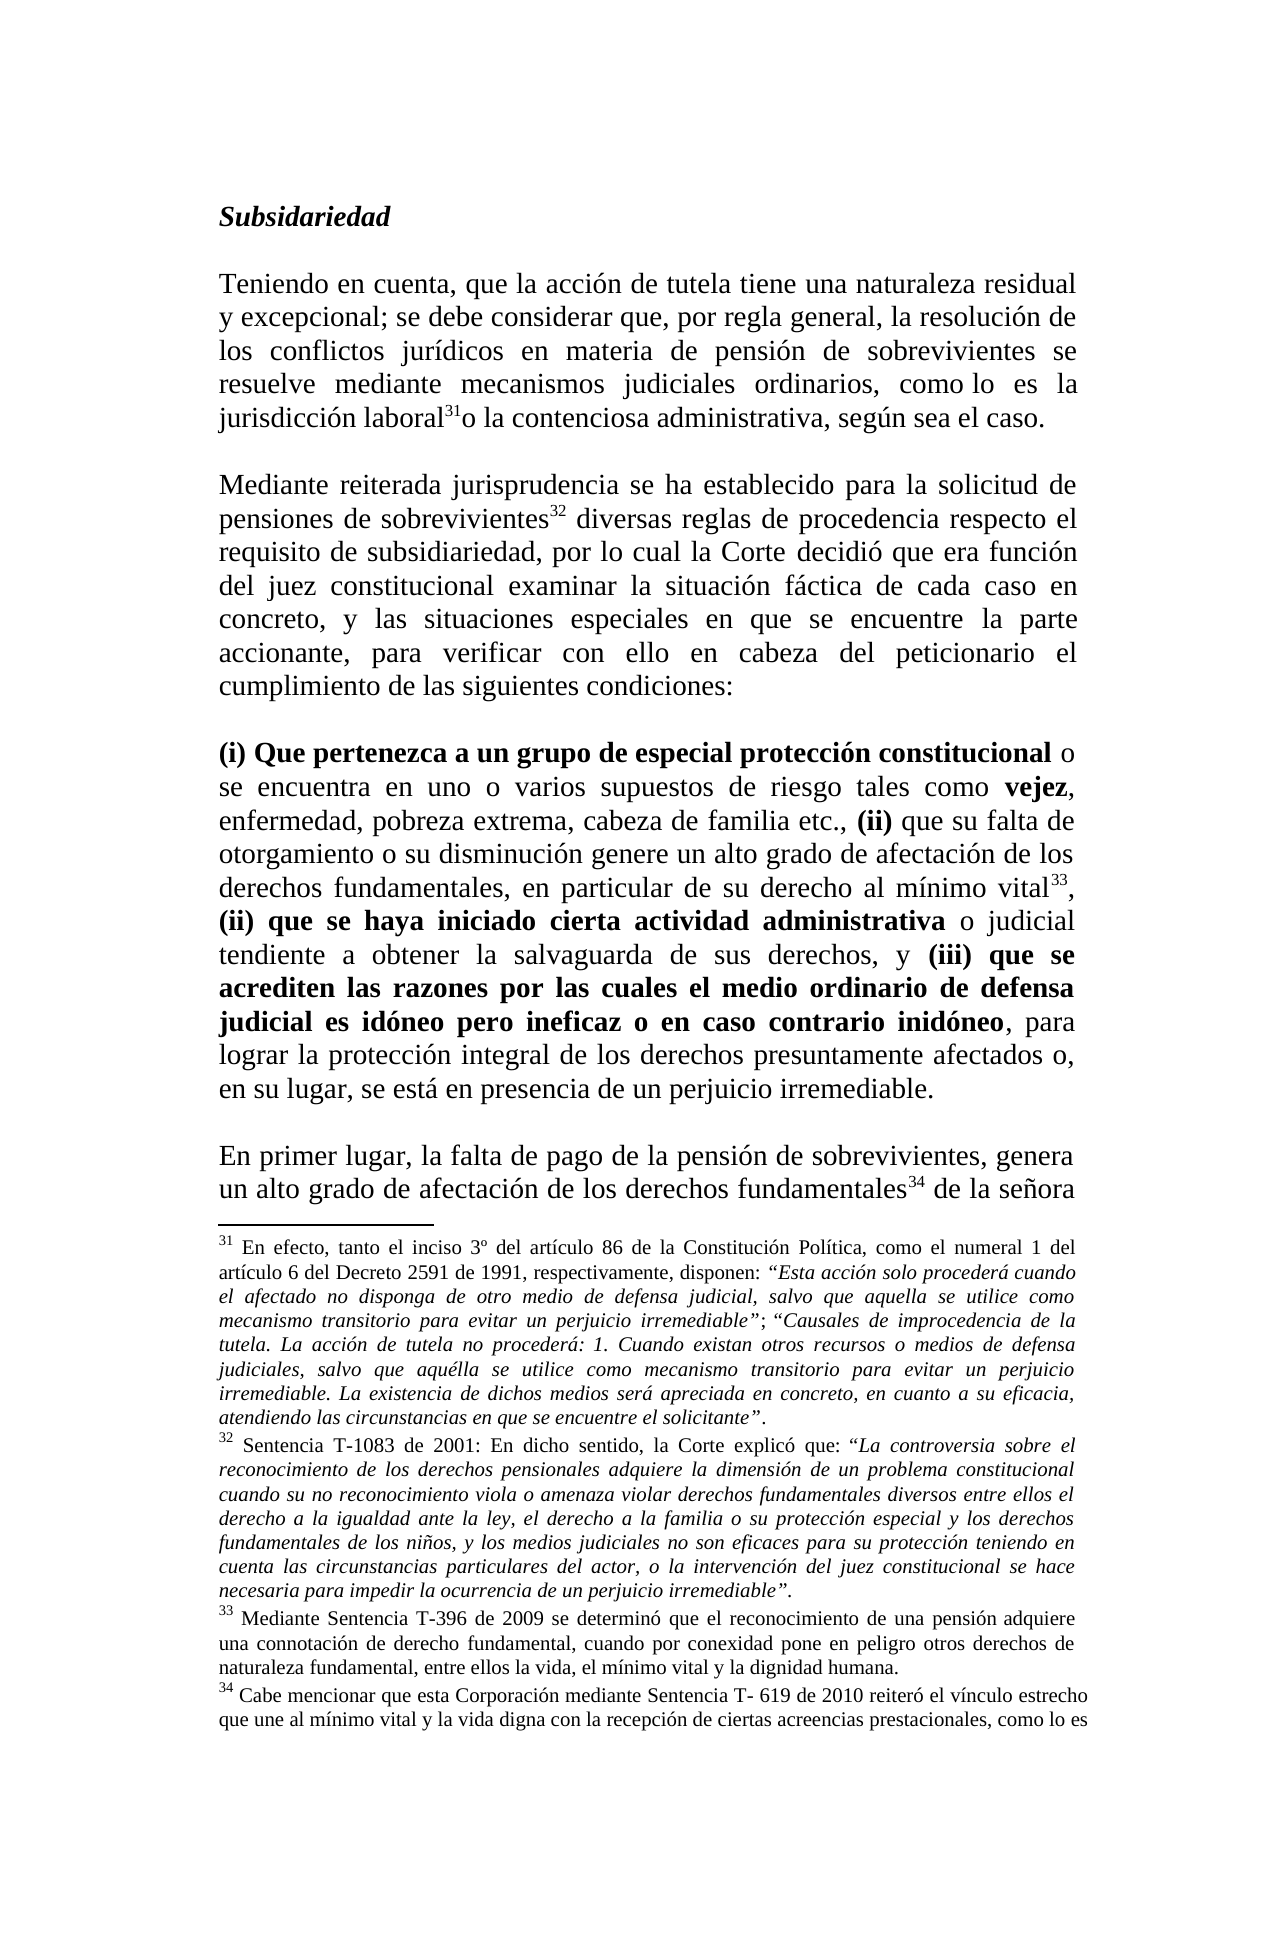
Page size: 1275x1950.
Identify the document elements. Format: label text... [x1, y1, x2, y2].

text En primer lugar, la falta de pago de la pensión de sobrevivientes, genera un alto grado de afectación de los derechos fundamentales de la señora Franquelina Mazuera, en particular del derecho al mínimo vital, comoquiera que es una persona que afirma no tener ingreso alguno, ni tampoco la capacidad para ingresar al mercado laboral, teniendo en cuenta su avanzada edad, por lo que con base en la pruebas obrantes en el plenario, se puede afirmar que la peticionaria, como su hijo quien se encuentra en una situación de discapacidad, son sujetos de especial protección constitucional. [218, 1138, 1075, 1205]
text Mediante reiterada jurisprudencia se ha establecido para la solicitud de pensiones de sobrevivientes diversas reglas de procedencia respecto el requisito de subsidiariedad, por lo cual la Corte decidió que era función del juez constitucional examinar la situación fáctica de cada caso en concreto, y las situaciones especiales en que se encuentre la parte accionante, para verificar con ello en cabeza del peticionario el cumplimiento de las siguientes condiciones: [218, 467, 1078, 702]
text Subsidariedad [218, 199, 1078, 232]
text Teniendo en cuenta, que la acción de tutela tiene una naturaleza residual y excepcional; se debe considerar que, por regla general, la resolución de los conflictos jurídicos en materia de pensión de sobrevivientes se resuelve mediante mecanismos judiciales ordinarios, como lo es la jurisdicción laboralo la contenciosa administrativa, según sea el caso. [218, 266, 1078, 434]
text (i) Que pertenezca a un grupo de especial protección constitucional o se encuentra en uno o varios supuestos de riesgo tales como vejez, enfermedad, pobreza extrema, cabeza de familia etc., (ii) que su falta de otorgamiento o su disminución genere un alto grado de afectación de los derechos fundamentales, en particular de su derecho al mínimo vital, (ii) que se haya iniciado cierta actividad administrativa o judicial tendiente a obtener la salvaguarda de sus derechos, y (iii) que se acrediten las razones por las cuales el medio ordinario de defensa judicial es idóneo pero ineficaz o en caso contrario inidóneo, para lograr la protección integral de los derechos presuntamente afectados o, en su lugar, se está en presencia de un perjuicio irremediable. [218, 736, 1075, 1104]
